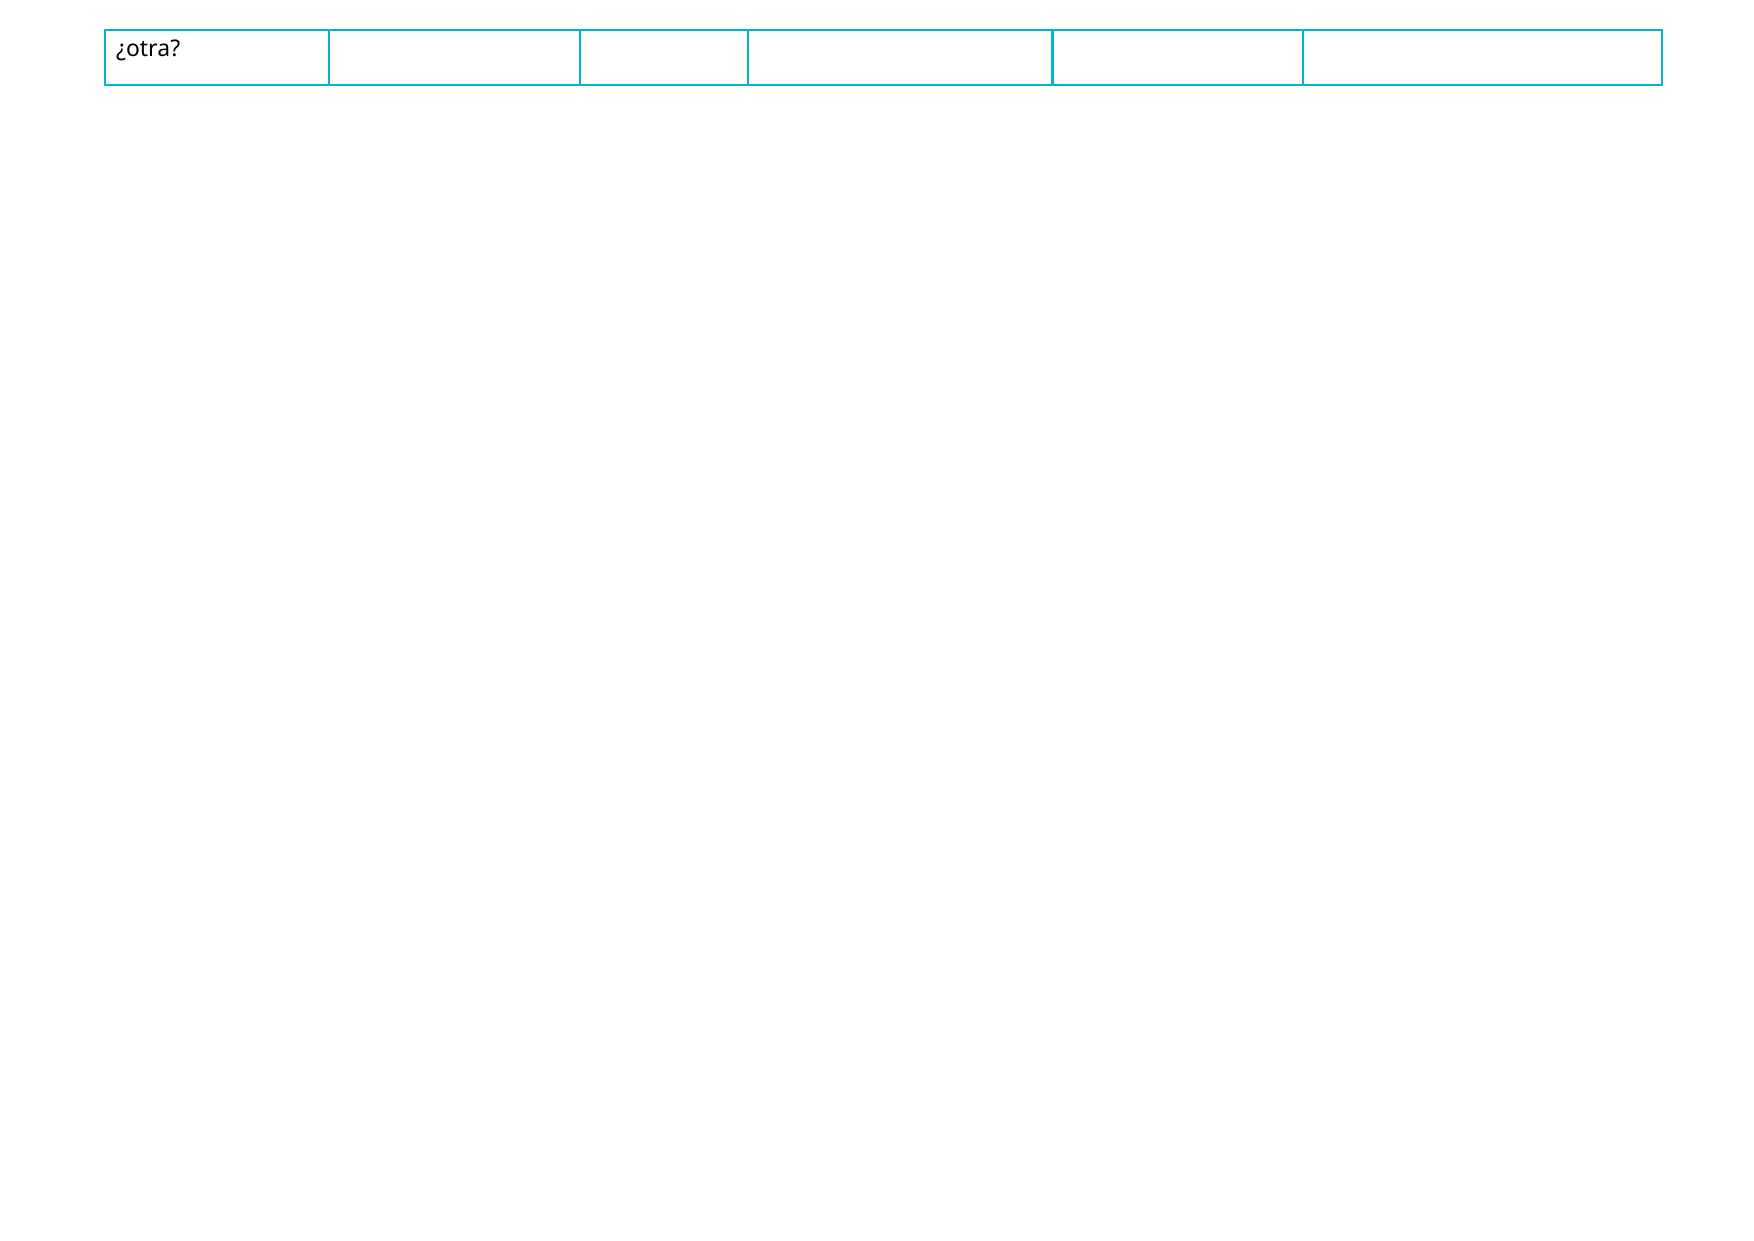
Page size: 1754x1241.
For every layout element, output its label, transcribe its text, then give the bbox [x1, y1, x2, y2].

table_cell [1304, 31, 1661, 84]
table_cell ¿otra? [106, 31, 328, 84]
table_cell [581, 31, 747, 84]
table_cell [749, 31, 1051, 84]
table_cell [330, 31, 579, 84]
table_cell [1054, 31, 1302, 84]
